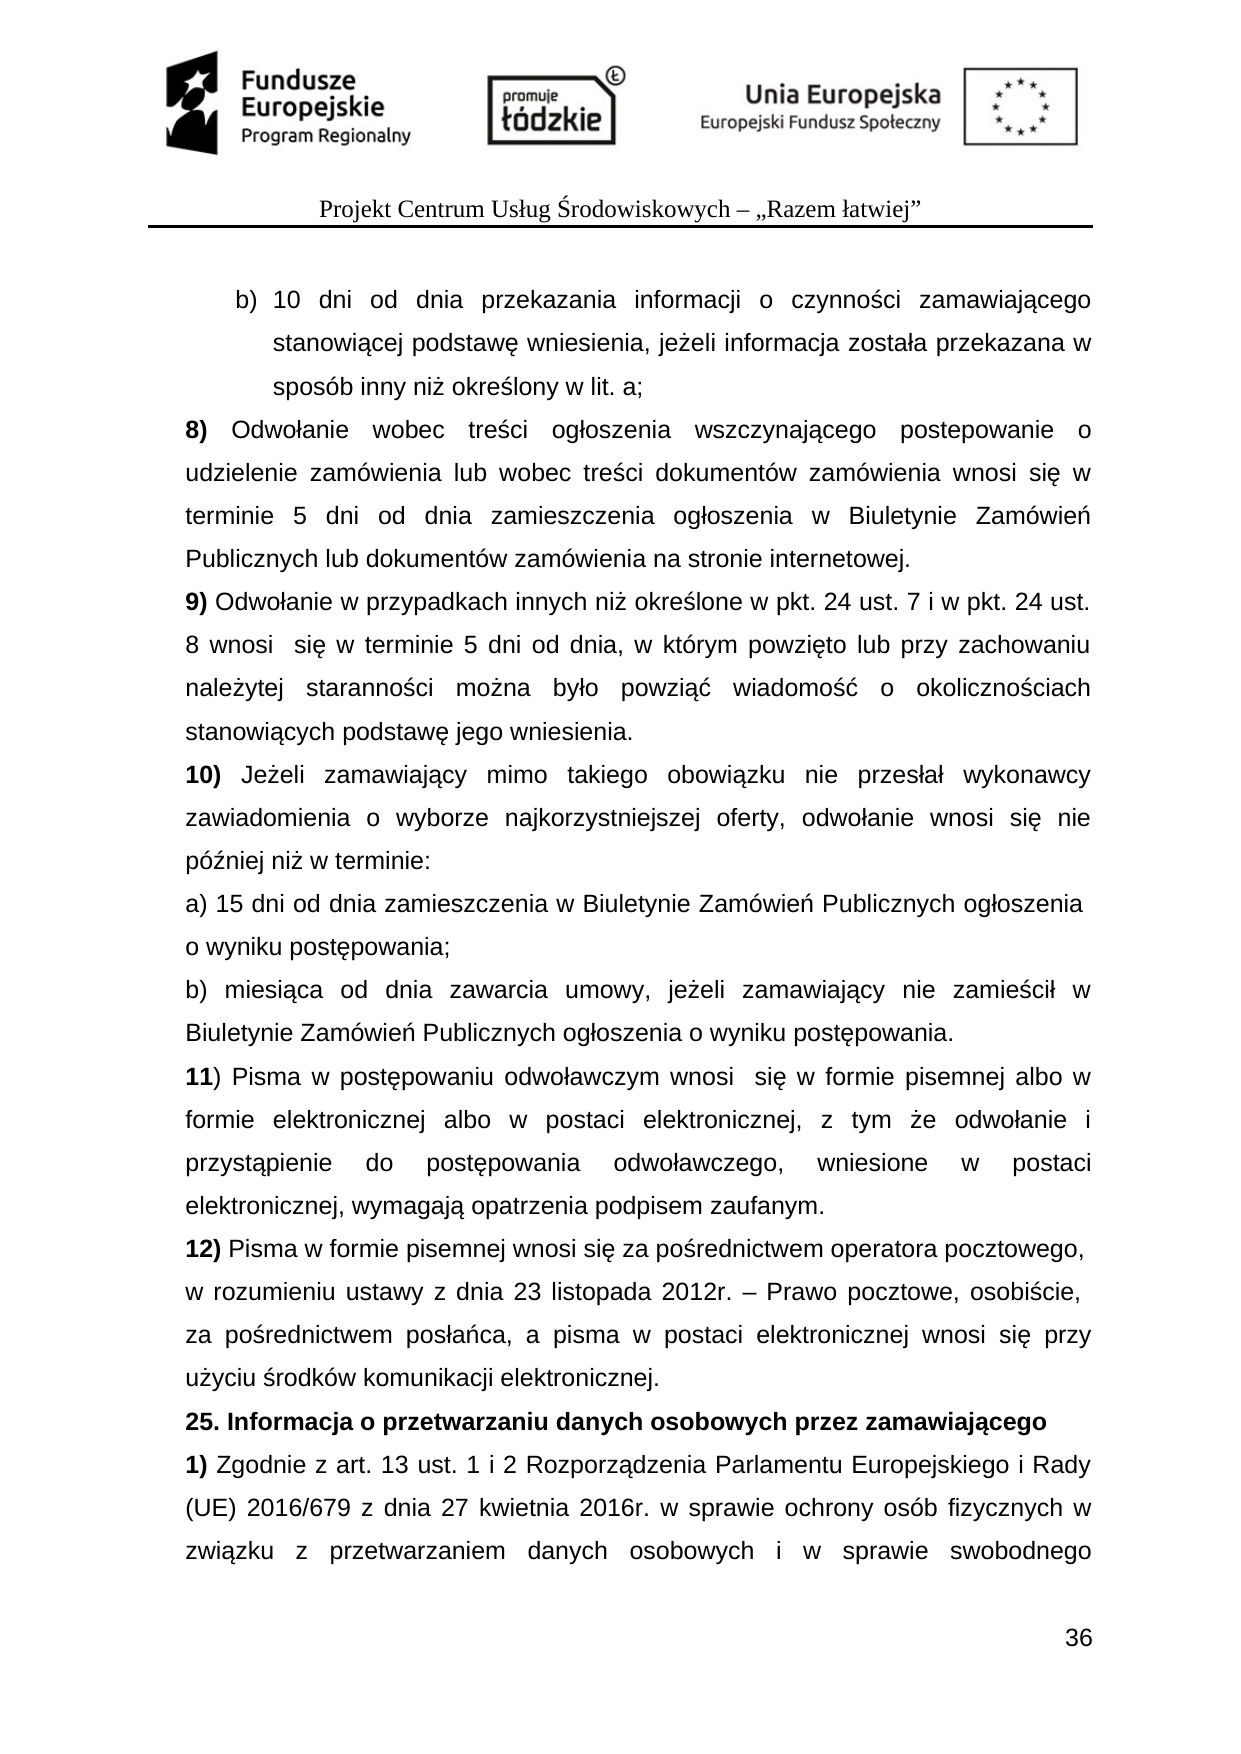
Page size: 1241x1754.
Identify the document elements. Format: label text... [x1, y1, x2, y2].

text 11) Pisma w postępowaniu odwoławczym wnosi się w formie pisemnej albo w formie elektronicznej albo w postaci elektronicznej, z tym że odwołanie i przystąpienie do postępowania odwoławczego, wniesione w postaci elektronicznej, wymagają opatrzenia podpisem zaufanym. [185, 1062, 1093, 1220]
text 25. Informacja o przetwarzaniu danych osobowych przez zamawiającego [185, 1407, 1093, 1435]
picture [147, 14, 1093, 194]
text 10) Jeżeli zamawiający mimo takiego obowiązku nie przesłał wykonawcy zawiadomienia o wyborze najkorzystniejszej oferty, odwołanie wnosi się nie później niż w terminie: [185, 760, 1093, 875]
list 10 dni od dnia przekazania informacji o czynności zamawiającego stanowiącej podstawę wniesienia, jeżeli informacja została przekazana w sposób inny niż określony w lit. a; [235, 285, 1093, 400]
text 9) Odwołanie w przypadkach innych niż określone w pkt. 24 ust. 7 i w pkt. 24 ust. 8 wnosi się w terminie 5 dni od dnia, w którym powzięto lub przy zachowaniu należytej staranności można było powziąć wiadomość o okolicznościach stanowiących podstawę jego wniesienia. [185, 587, 1093, 745]
text 12) Pisma w formie pisemnej wnosi się za pośrednictwem operatora pocztowego, w rozumieniu ustawy z dnia 23 listopada 2012r. – Prawo pocztowe, osobiście, za pośrednictwem posłańca, a pisma w postaci elektronicznej wnosi się przy użyciu środków komunikacji elektronicznej. [185, 1234, 1093, 1392]
text a) 15 dni od dnia zamieszczenia w Biuletynie Zamówień Publicznych ogłoszenia o wyniku postępowania; [185, 889, 1093, 961]
text 8) Odwołanie wobec treści ogłoszenia wszczynającego postepowanie o udzielenie zamówienia lub wobec treści dokumentów zamówienia wnosi się w terminie 5 dni od dnia zamieszczenia ogłoszenia w Biuletynie Zamówień Publicznych lub dokumentów zamówienia na stronie internetowej. [185, 415, 1093, 573]
text b) miesiąca od dnia zawarcia umowy, jeżeli zamawiający nie zamieścił w Biuletynie Zamówień Publicznych ogłoszenia o wyniku postępowania. [185, 975, 1093, 1047]
